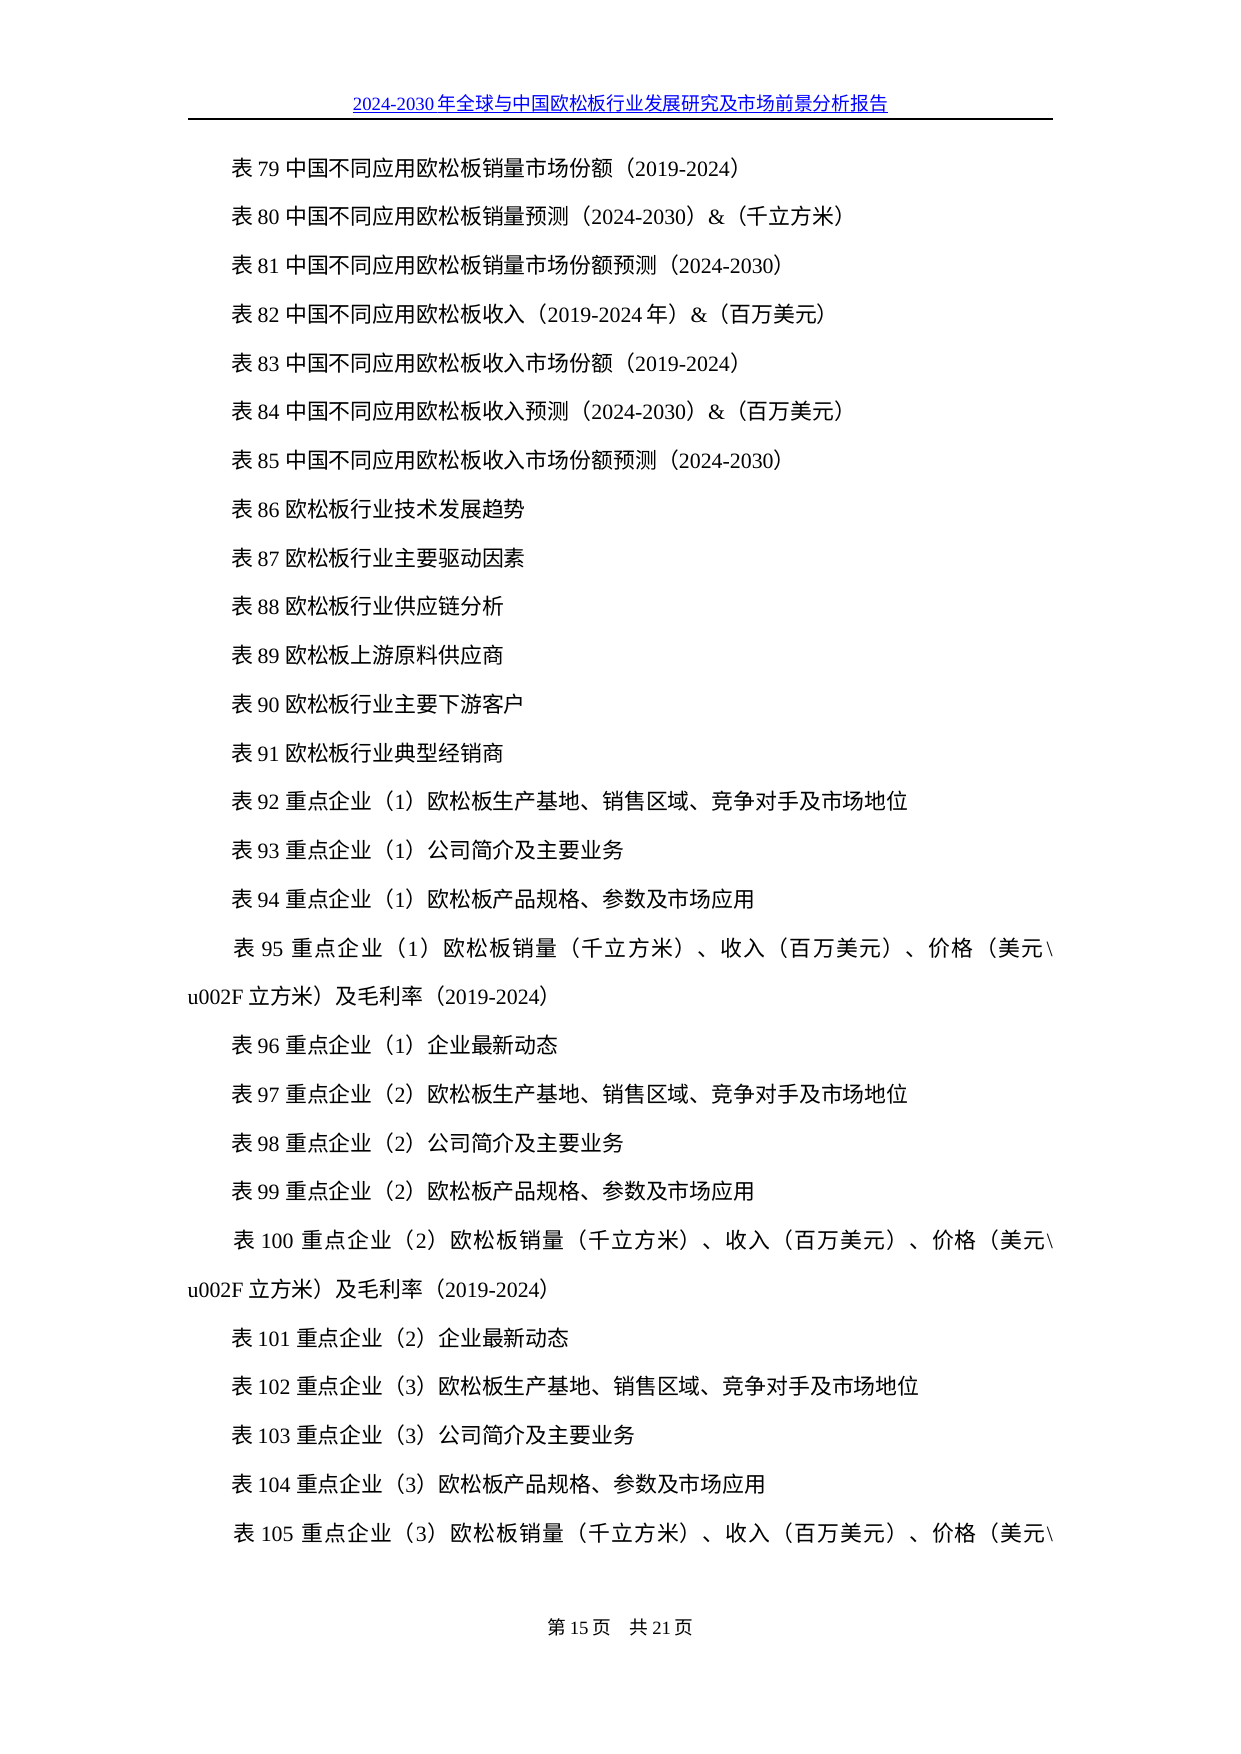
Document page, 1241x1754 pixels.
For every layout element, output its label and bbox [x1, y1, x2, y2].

text [187, 150, 1053, 1548]
